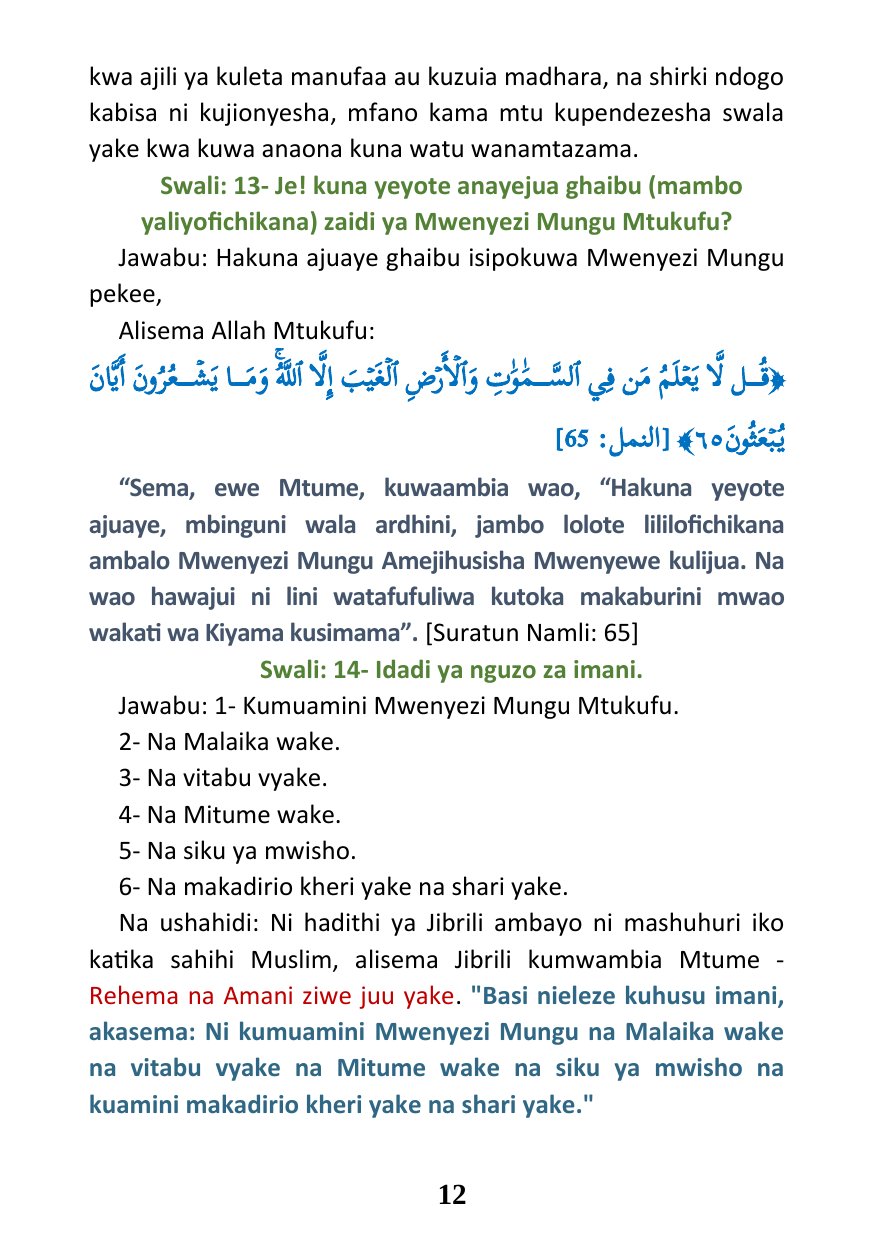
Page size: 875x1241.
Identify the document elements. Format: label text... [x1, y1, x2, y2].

text 2- Na Malaika wake. [89, 724, 785, 757]
text Jawabu: 1- Kumuamini Mwenyezi Mungu Mtukufu. [89, 688, 785, 721]
text Jawabu: Hakuna ajuaye ghaibu isipokuwa Mwenyezi Mungu pekee, [89, 240, 785, 309]
text 5- Na siku ya mwisho. [89, 833, 785, 866]
subtitle Swali: 13- Je! kuna yeyote anayejua ghaibu (mambo yaliyofichikana) zaidi ya Mwenyezi Mungu Mtukufu? [89, 168, 785, 237]
text Na ushahidi: Ni hadithi ya Jibrili ambayo ni mashuhuri iko katika sahihi Muslim, alisema Jibrili kumwambia Mtume -Rehema na Amani ziwe juu yake. "Basi nieleze kuhusu imani, akasema: Ni kumuamini Mwenyezi Mungu na Malaika wake na vitabu vyake na Mitume wake na siku ya mwisho na kuamini makadirio kheri yake na shari yake." [89, 906, 785, 1120]
text Alisema Allah Mtukufu: [89, 313, 785, 346]
text “Sema, ewe Mtume, kuwaambia wao, “Hakuna yeyote ajuaye, mbinguni wala ardhini, jambo lolote lililofichikana ambalo Mwenyezi Mungu Amejihusisha Mwenyewe kulijua. Na wao hawajui ni lini watafufuliwa kutoka makaburini mwao wakati wa Kiyama kusimama”. [Suratun Namli: 65] [89, 471, 785, 648]
text ﴿قُل لَّا يَعۡلَمُ مَن فِي ٱلسَّمَٰوَٰتِ وَٱلۡأَرۡضِ ٱلۡغَيۡبَ إِلَّا ٱللَّهُۚ وَمَا يَشۡعُرُونَ أَيَّانَ يُبۡعَثُونَ٦٥﴾ [النمل: 65] [89, 404, 785, 465]
text 3- Na vitabu vyake. [89, 761, 785, 793]
subtitle Swali: 14- Idadi ya nguzo za imani. [89, 652, 785, 685]
text 4- Na Mitume wake. [89, 797, 785, 830]
text 6- Na makadirio kheri yake na shari yake. [89, 869, 785, 902]
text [89, 59, 785, 164]
